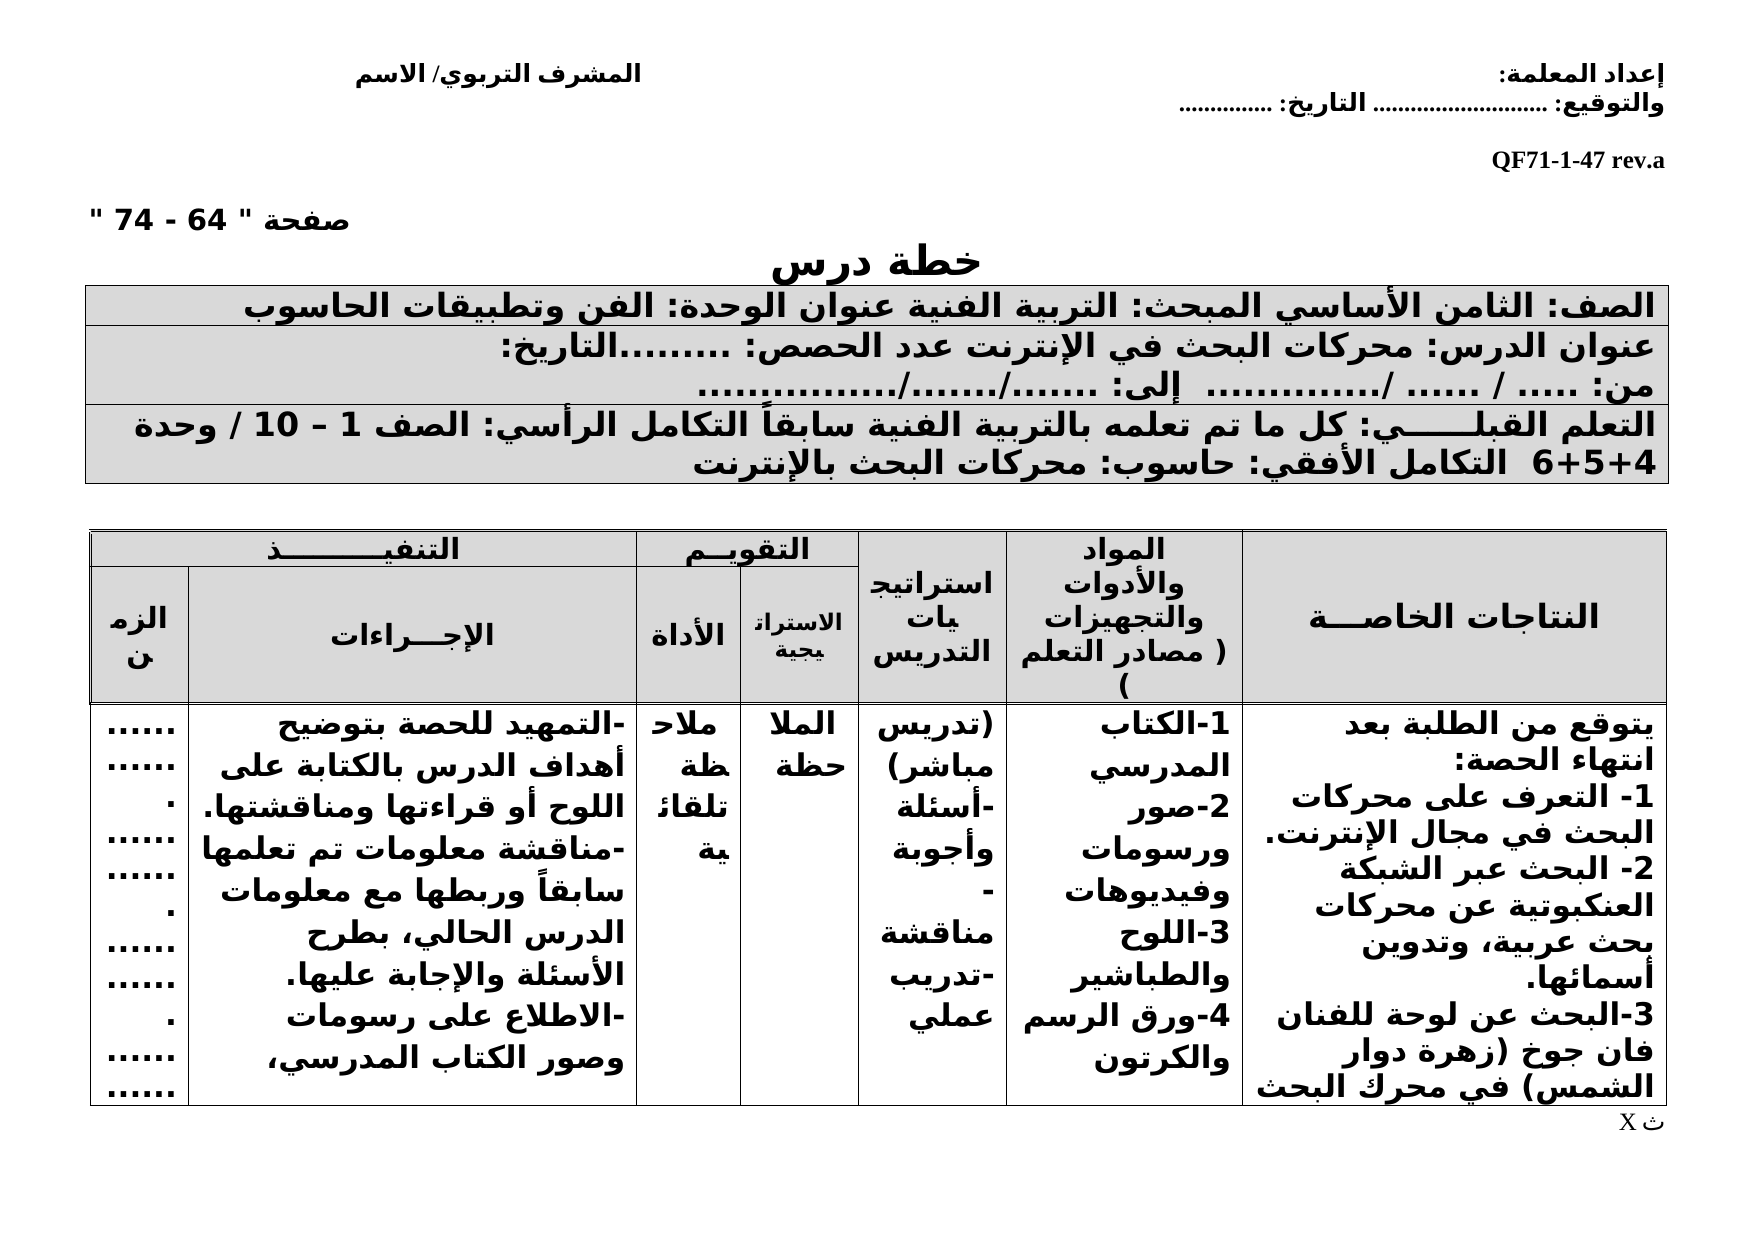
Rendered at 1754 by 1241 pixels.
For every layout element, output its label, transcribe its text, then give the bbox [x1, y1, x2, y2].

table_header المواد والأدوات والتجهيزات ( مصادر التعلم ) [1007, 532, 1242, 702]
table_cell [189, 705, 636, 1105]
table_cell الأداة [637, 567, 740, 702]
table_cell عنوان الدرس: محركات البحث في الإنترنت عدد الحصص: .........التاريخ: من: ..... / ...... /.............. إلى: ......./......./................ [86, 326, 1668, 404]
table_cell ملاحظة تلقائية [637, 705, 740, 1105]
table_cell الملاحظة [741, 705, 858, 1105]
table_header التقويــم [637, 532, 858, 566]
text خطة درس [89, 237, 1665, 285]
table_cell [1007, 705, 1242, 1105]
table_header استراتيجيات التدريس [859, 532, 1006, 702]
table_header النتاجات الخاصـــة [1243, 532, 1666, 702]
table_cell الاستراتيجية [741, 567, 858, 702]
table_header التنفيــــــــــذ [90, 532, 636, 566]
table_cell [1243, 705, 1666, 1105]
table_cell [859, 705, 1006, 1105]
text صفحة " 64 - 74 " [89, 203, 1665, 237]
table_cell الزمن [92, 567, 188, 702]
text إعداد المعلمة: المشرف التربوي/ الاسم والتوقيع: ............................ التاريخ: ............... [89, 59, 1665, 117]
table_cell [91, 705, 188, 1105]
table_cell التعلم القبلــــــي: كل ما تم تعلمه بالتربية الفنية سابقاً التكامل الرأسي: الصف 1 – 10 / وحدة 4+5+6 التكامل الأفقي: حاسوب: محركات البحث بالإنترنت [86, 405, 1668, 483]
table_cell الإجـــراءات [189, 567, 636, 702]
table_header الصف: الثامن الأساسي المبحث: التربية الفنية عنوان الوحدة: الفن وتطبيقات الحاسوب [86, 286, 1668, 325]
